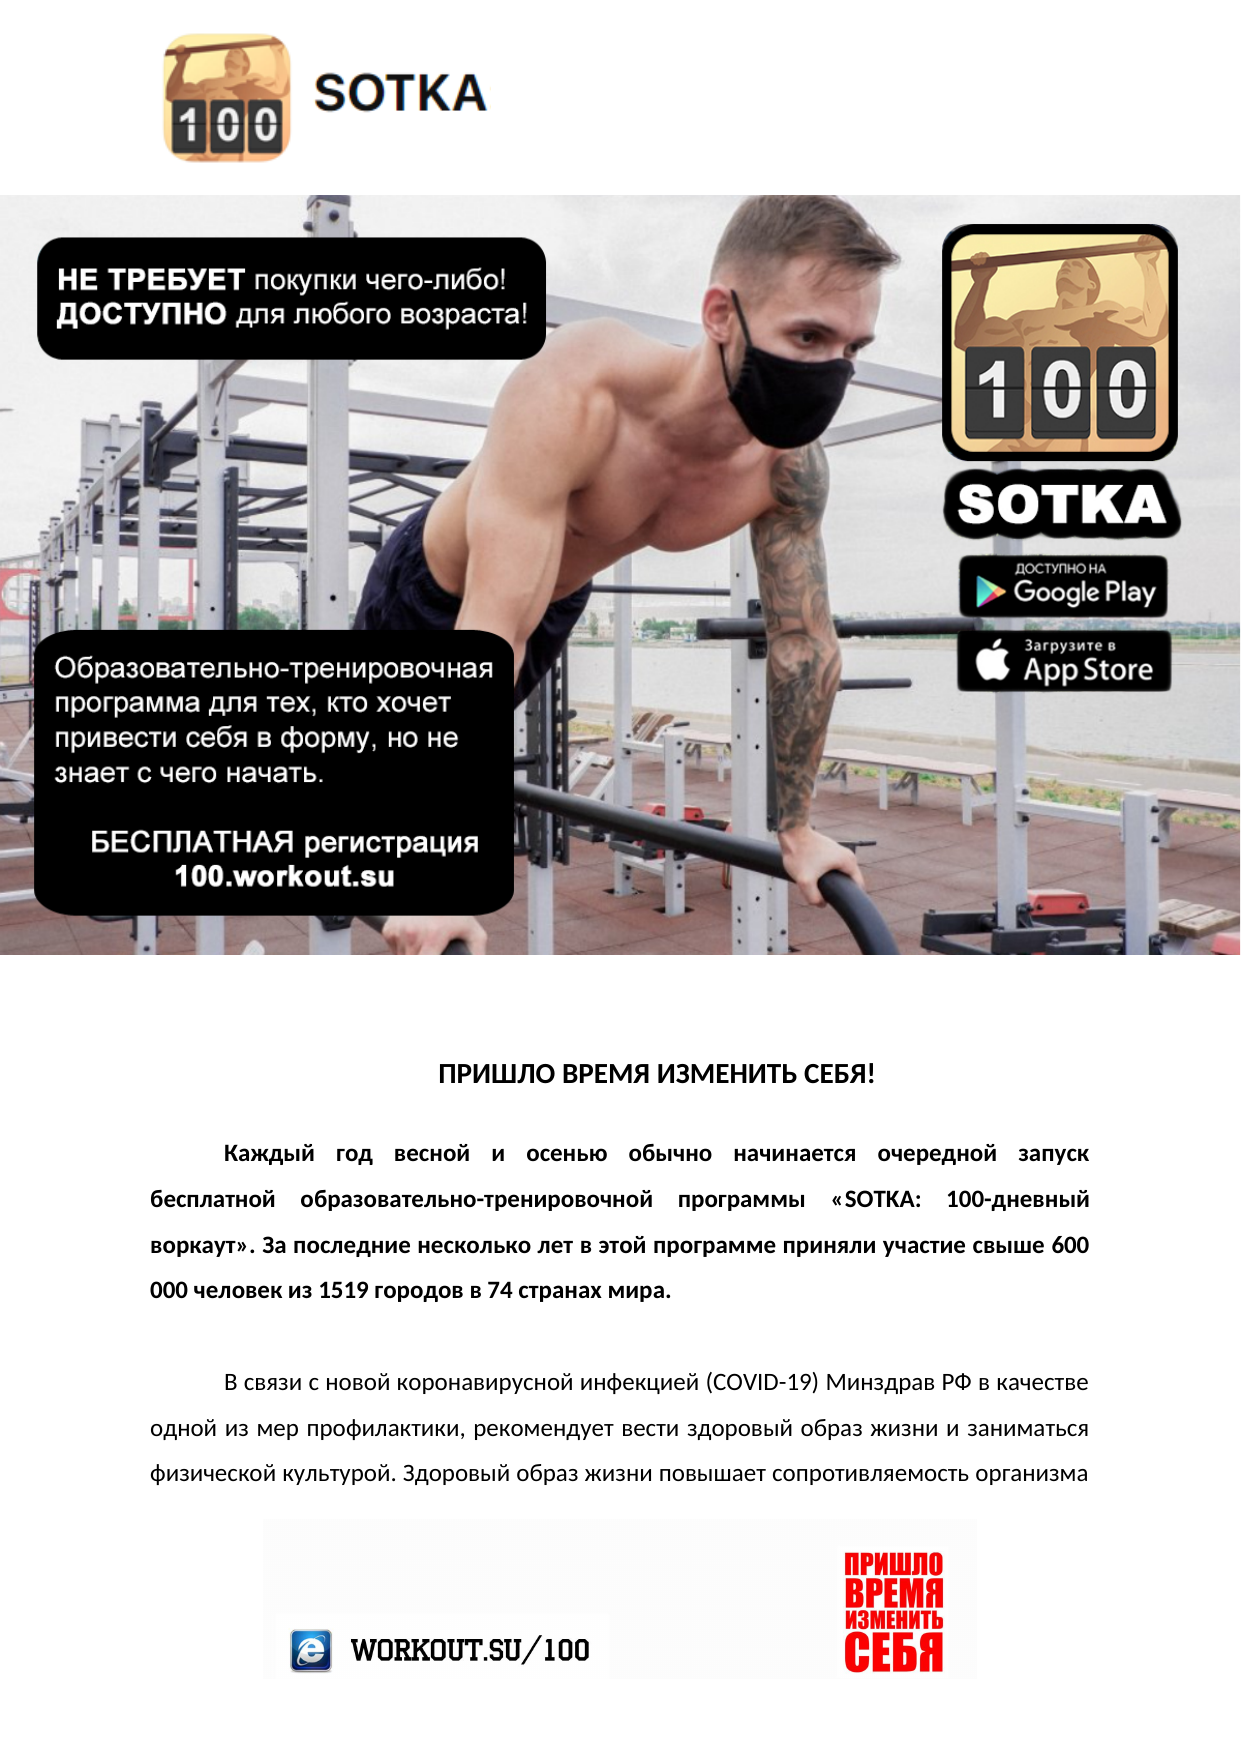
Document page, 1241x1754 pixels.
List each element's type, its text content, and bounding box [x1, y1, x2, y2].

picture [263, 1519, 978, 1679]
text Каждый год весной и осенью обычно начинается очередной запуск бесплатной образовательно-тренировочной программы «SOTKA: 100-дневный воркаут». За последние несколько лет в этой программе приняли участие свыше 600 000 человек из 1519 городов в 74 странах мира. [150, 1137, 1090, 1305]
picture [150, 26, 491, 169]
text ПРИШЛО ВРЕМЯ ИЗМЕНИТЬ СЕБЯ! [150, 1055, 1090, 1091]
picture [0, 195, 1241, 955]
